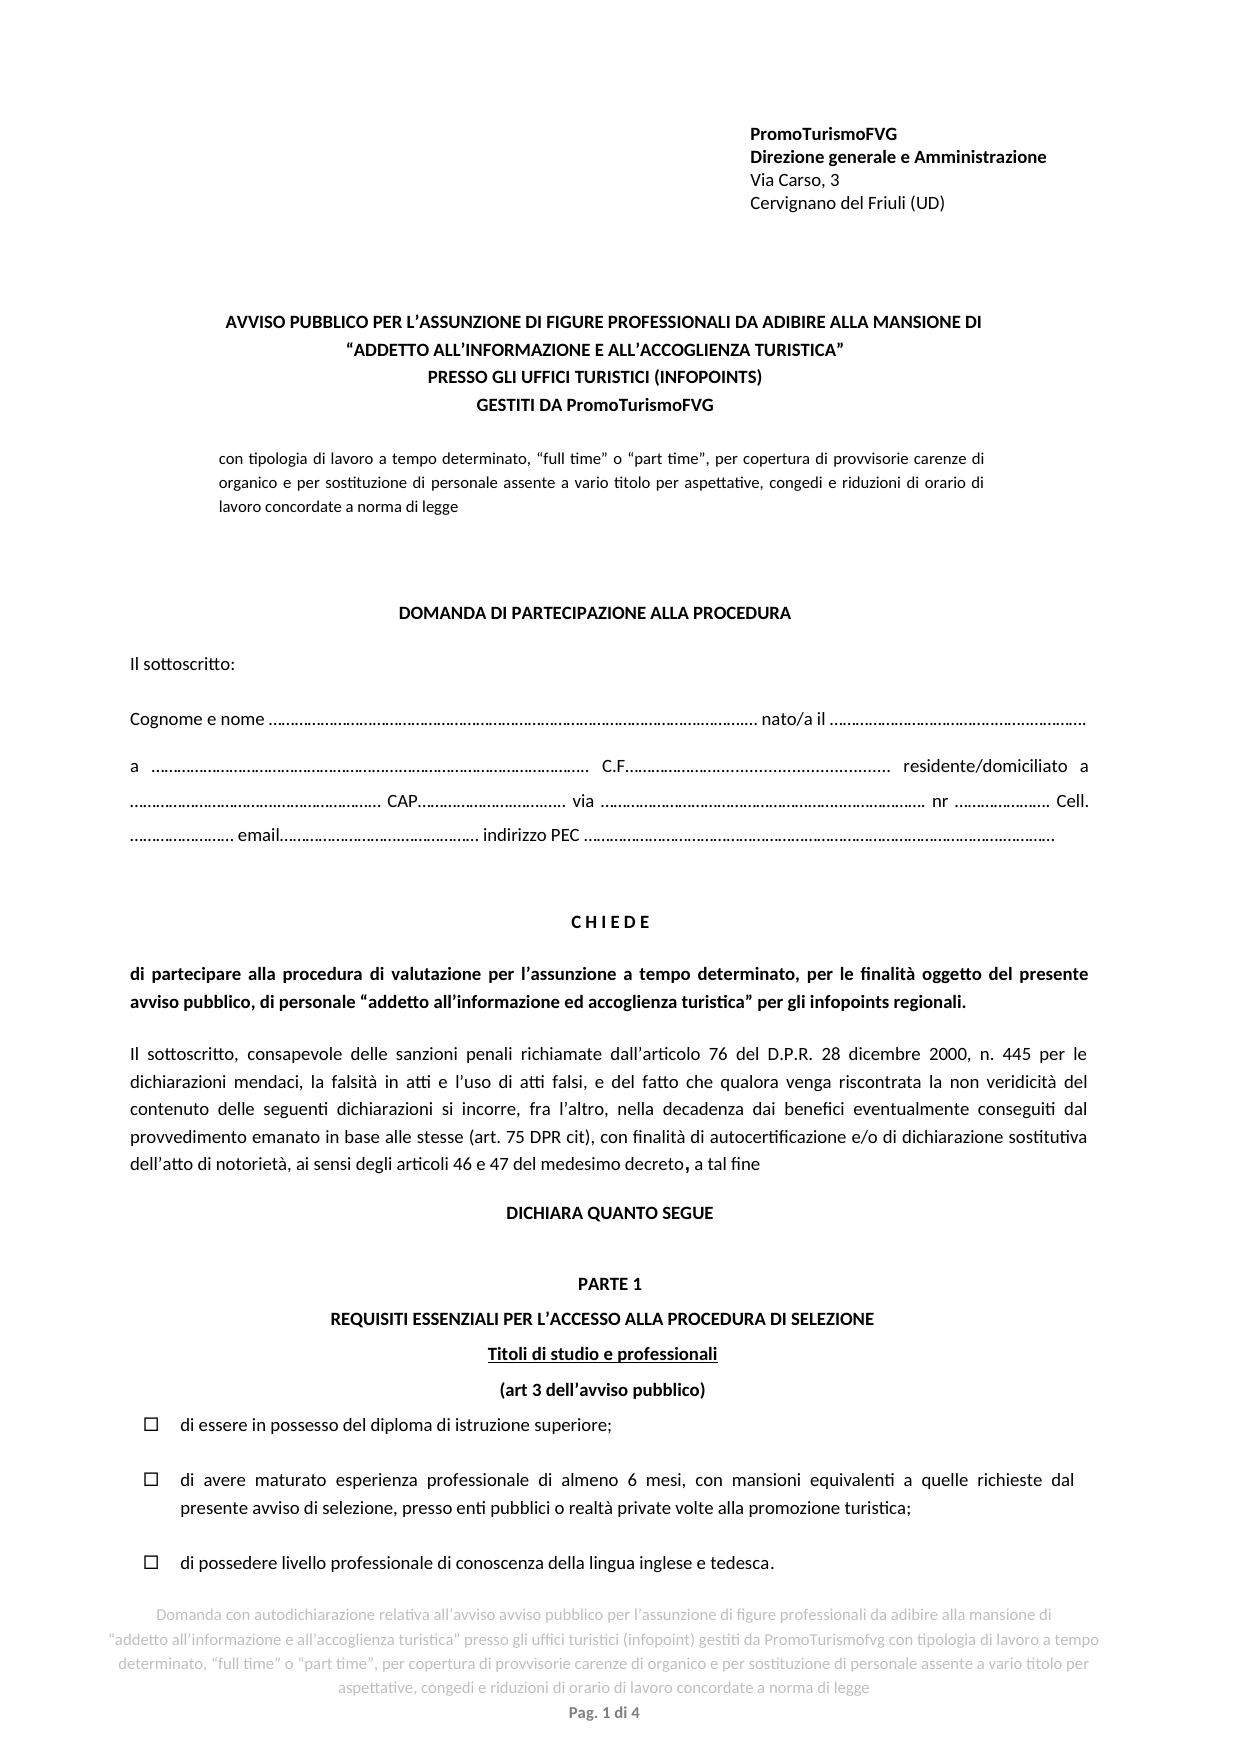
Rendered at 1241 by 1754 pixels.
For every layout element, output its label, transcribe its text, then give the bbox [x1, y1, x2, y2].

text PARTE 1 [130, 1272, 1090, 1295]
text Il sottoscritto, consapevole delle sanzioni penali richiamate dall’articolo 76 del D.P.R. 28 dicembre 2000, n. 445 per le dichiarazioni mendaci, la falsità in atti e l’uso di atti falsi, e del fatto che qualora venga riscontrata la non veridicità del contenuto delle seguenti dichiarazioni si incorre, fra l’altro, nella decadenza dai benefici eventualmente conseguiti dal provvedimento emanato in base alle stesse (art. 75 DPR cit), con finalità di autocertificazione e/o di dichiarazione sostitutiva dell’atto di notorietà, ai sensi degli articoli 46 e 47 del medesimo decreto, a tal fine [130, 1043, 1090, 1176]
text (art 3 dell’avviso pubblico) [130, 1378, 1075, 1401]
text DOMANDA DI PARTECIPAZIONE ALLA PROCEDURA [100, 601, 1090, 624]
list PRESSO GLI UFFICI TURISTICI (INFOPOINTS) [100, 365, 1090, 388]
text a ………………………………………………...…………………………………….. C.F…………………..................................... residente/domiciliato a …………………………….…………………… CAP………………….…….….. via ………………………………………………..………………. nr …………………. Cell.…………………… email……………………….……………… indirizzo PEC …………………………………………………………………………………….………… [130, 754, 1090, 846]
text Cervignano del Friuli (UD) [750, 191, 1107, 214]
list “ADDETTO ALL’INFORMAZIONE E ALL’ACCOGLIENZA TURISTICA” [100, 338, 1090, 361]
list GESTITI DA PromoTurismoFVG [100, 393, 1090, 416]
text Direzione generale e Amministrazione [750, 145, 1107, 168]
text Via Carso, 3 [750, 168, 1107, 191]
text DICHIARA QUANTO SEGUE [130, 1201, 1090, 1224]
text Il sottoscritto: [130, 652, 1090, 675]
text REQUISITI ESSENZIALI PER L’ACCESSO ALLA PROCEDURA DI SELEZIONE [130, 1307, 1075, 1330]
text PromoTurismoFVG [750, 122, 1107, 145]
text Titoli di studio e professionali [130, 1343, 1075, 1366]
list con tipologia di lavoro a tempo determinato, “full time” o “part time”, per copertura di provvisorie carenze di organico e per sostituzione di personale assente a vario titolo per aspettative, congedi e riduzioni di orario di lavoro concordate a norma di legge [218, 448, 986, 517]
list AVVISO PUBBLICO PER L’ASSUNZIONE DI FIGURE PROFESSIONALI DA ADIBIRE ALLA MANSIONE DI [100, 310, 1107, 333]
text Cognome e nome ……………………………………………………………………………………….……….… nato/a il ………………………………..……..…………. [130, 708, 1090, 731]
list di possedere livello professionale di conoscenza della lingua inglese e tedesca. [143, 1551, 1075, 1574]
text C H I E D E [130, 910, 1090, 933]
list di avere maturato esperienza professionale di almeno 6 mesi, con mansioni equivalenti a quelle richieste dal presente avviso di selezione, presso enti pubblici o realtà private volte alla promozione turistica; [143, 1468, 1075, 1519]
list di essere in possesso del diploma di istruzione superiore; [143, 1413, 1075, 1436]
text di partecipare alla procedura di valutazione per l’assunzione a tempo determinato, per le finalità oggetto del presente avviso pubblico, di personale “addetto all’informazione ed accoglienza turistica” per gli infopoints regionali. [130, 963, 1090, 1013]
